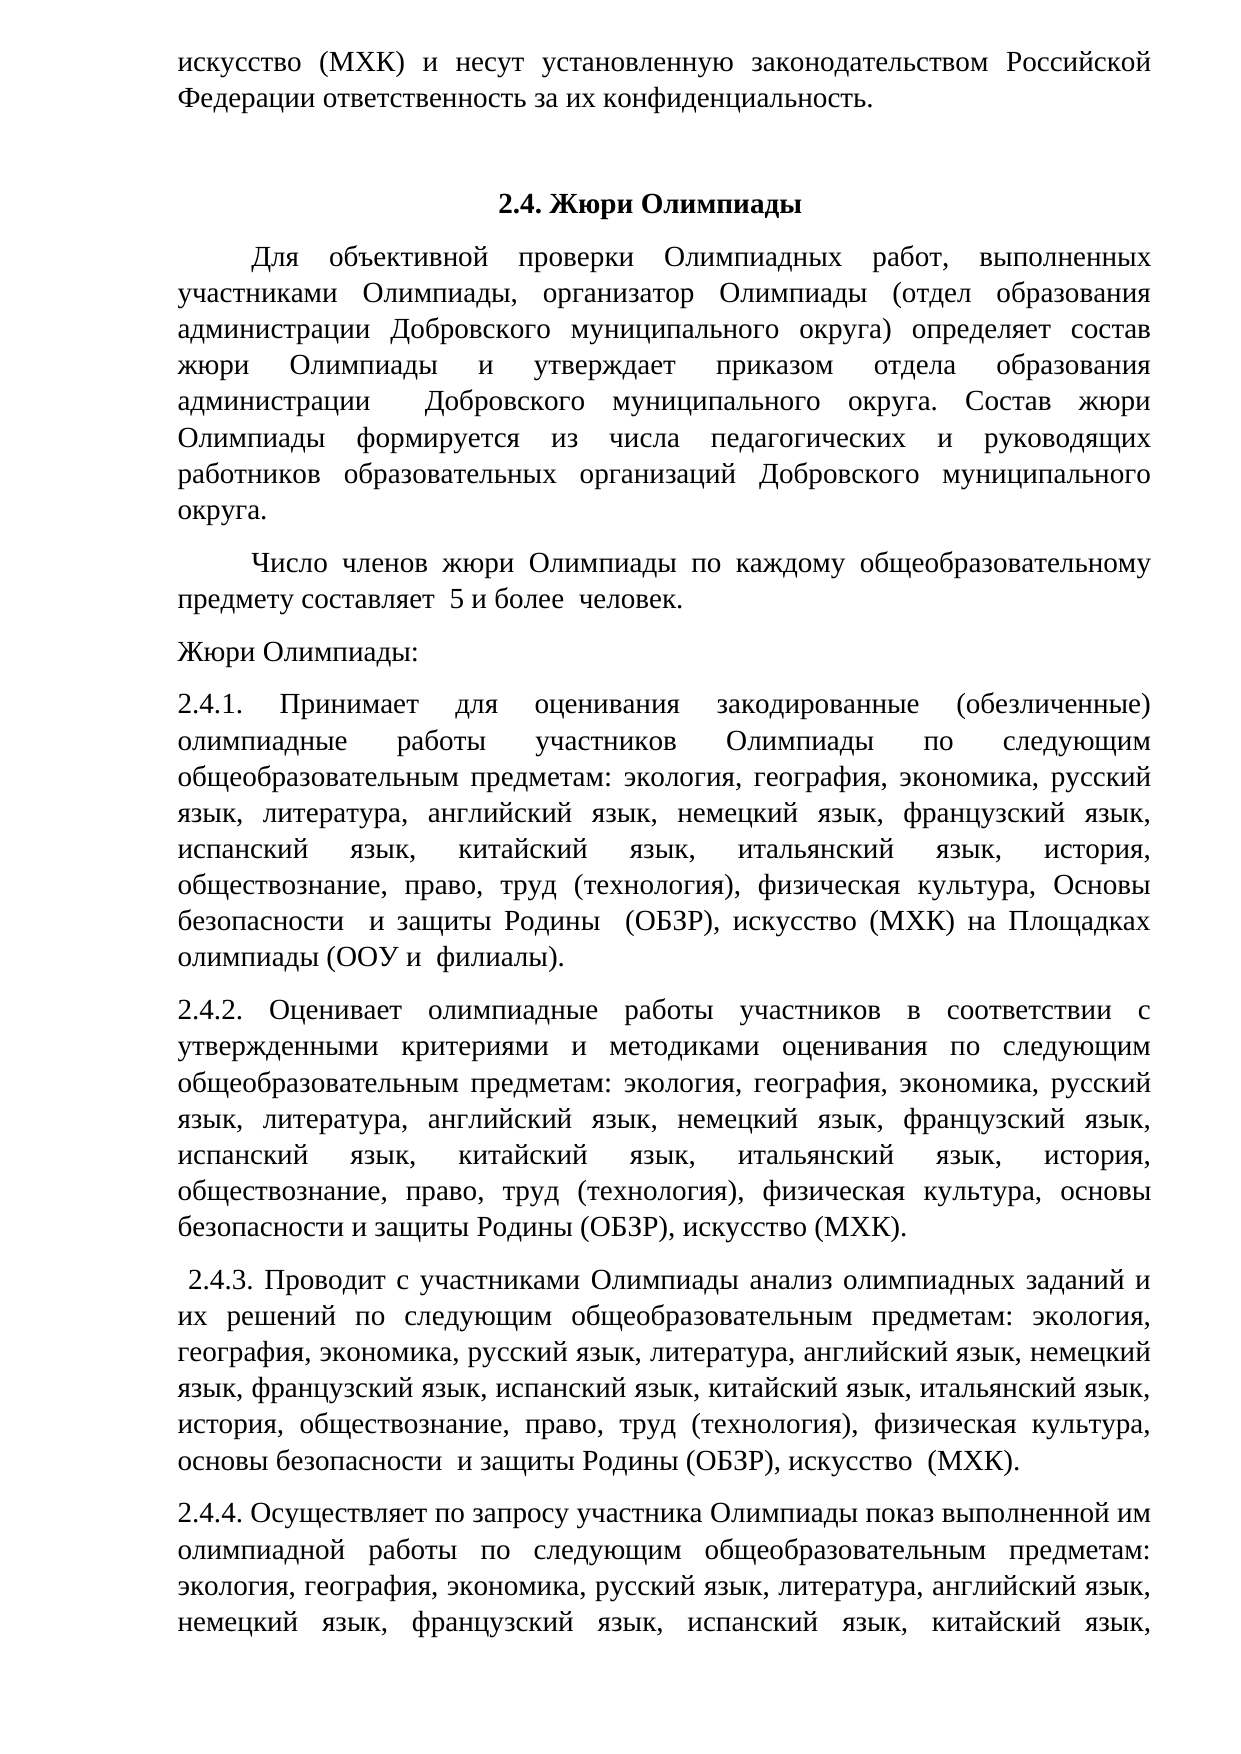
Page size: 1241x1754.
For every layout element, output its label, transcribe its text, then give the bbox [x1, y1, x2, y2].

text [177, 1496, 1152, 1638]
text 2.4.2. Оценивает олимпиадные работы участников в соответствии с утвержденными критериями и методиками оценивания по следующим общеобразовательным предметам: экология, география, экономика, русский язык, литература, английский язык, немецкий язык, французский язык, испанский язык, китайский язык, итальянский язык, история, обществознание, право, труд (технология), физическая культура, основы безопасности и защиты Родины (ОБЗР), искусство (МХК). [177, 992, 1152, 1243]
text Число членов жюри Олимпиады по каждому общеобразовательному предмету составляет 5 и более человек. [177, 545, 1152, 614]
text Для объективной проверки Олимпиадных работ, выполненных участниками Олимпиады, организатор Олимпиады (отдел образования администрации Добровского муниципального округа) определяет состав жюри Олимпиады и утверждает приказом отдела образования администрации Добровского муниципального округа. Состав жюри Олимпиады формируется из числа педагогических и руководящих работников образовательных организаций Добровского муниципального округа. [177, 239, 1152, 526]
text 2.4.3. Проводит с участниками Олимпиады анализ олимпиадных заданий и их решений по следующим общеобразовательным предметам: экология, география, экономика, русский язык, литература, английский язык, немецкий язык, французский язык, испанский язык, китайский язык, итальянский язык, история, обществознание, право, труд (технология), физическая культура, основы безопасности и защиты Родины (ОБЗР), искусство (МХК). [177, 1262, 1152, 1476]
text Жюри Олимпиады: [177, 634, 1152, 667]
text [177, 44, 1152, 114]
text 2.4.1. Принимает для оценивания закодированные (обезличенные) олимпиадные работы участников Олимпиады по следующим общеобразовательным предметам: экология, география, экономика, русский язык, литература, английский язык, немецкий язык, французский язык, испанский язык, китайский язык, итальянский язык, история, обществознание, право, труд (технология), физическая культура, Основы безопасности и защиты Родины (ОБЗР), искусство (МХК) на Площадках олимпиады (ООУ и филиалы). [177, 687, 1152, 973]
text 2.4. Жюри Олимпиады [177, 186, 1152, 220]
